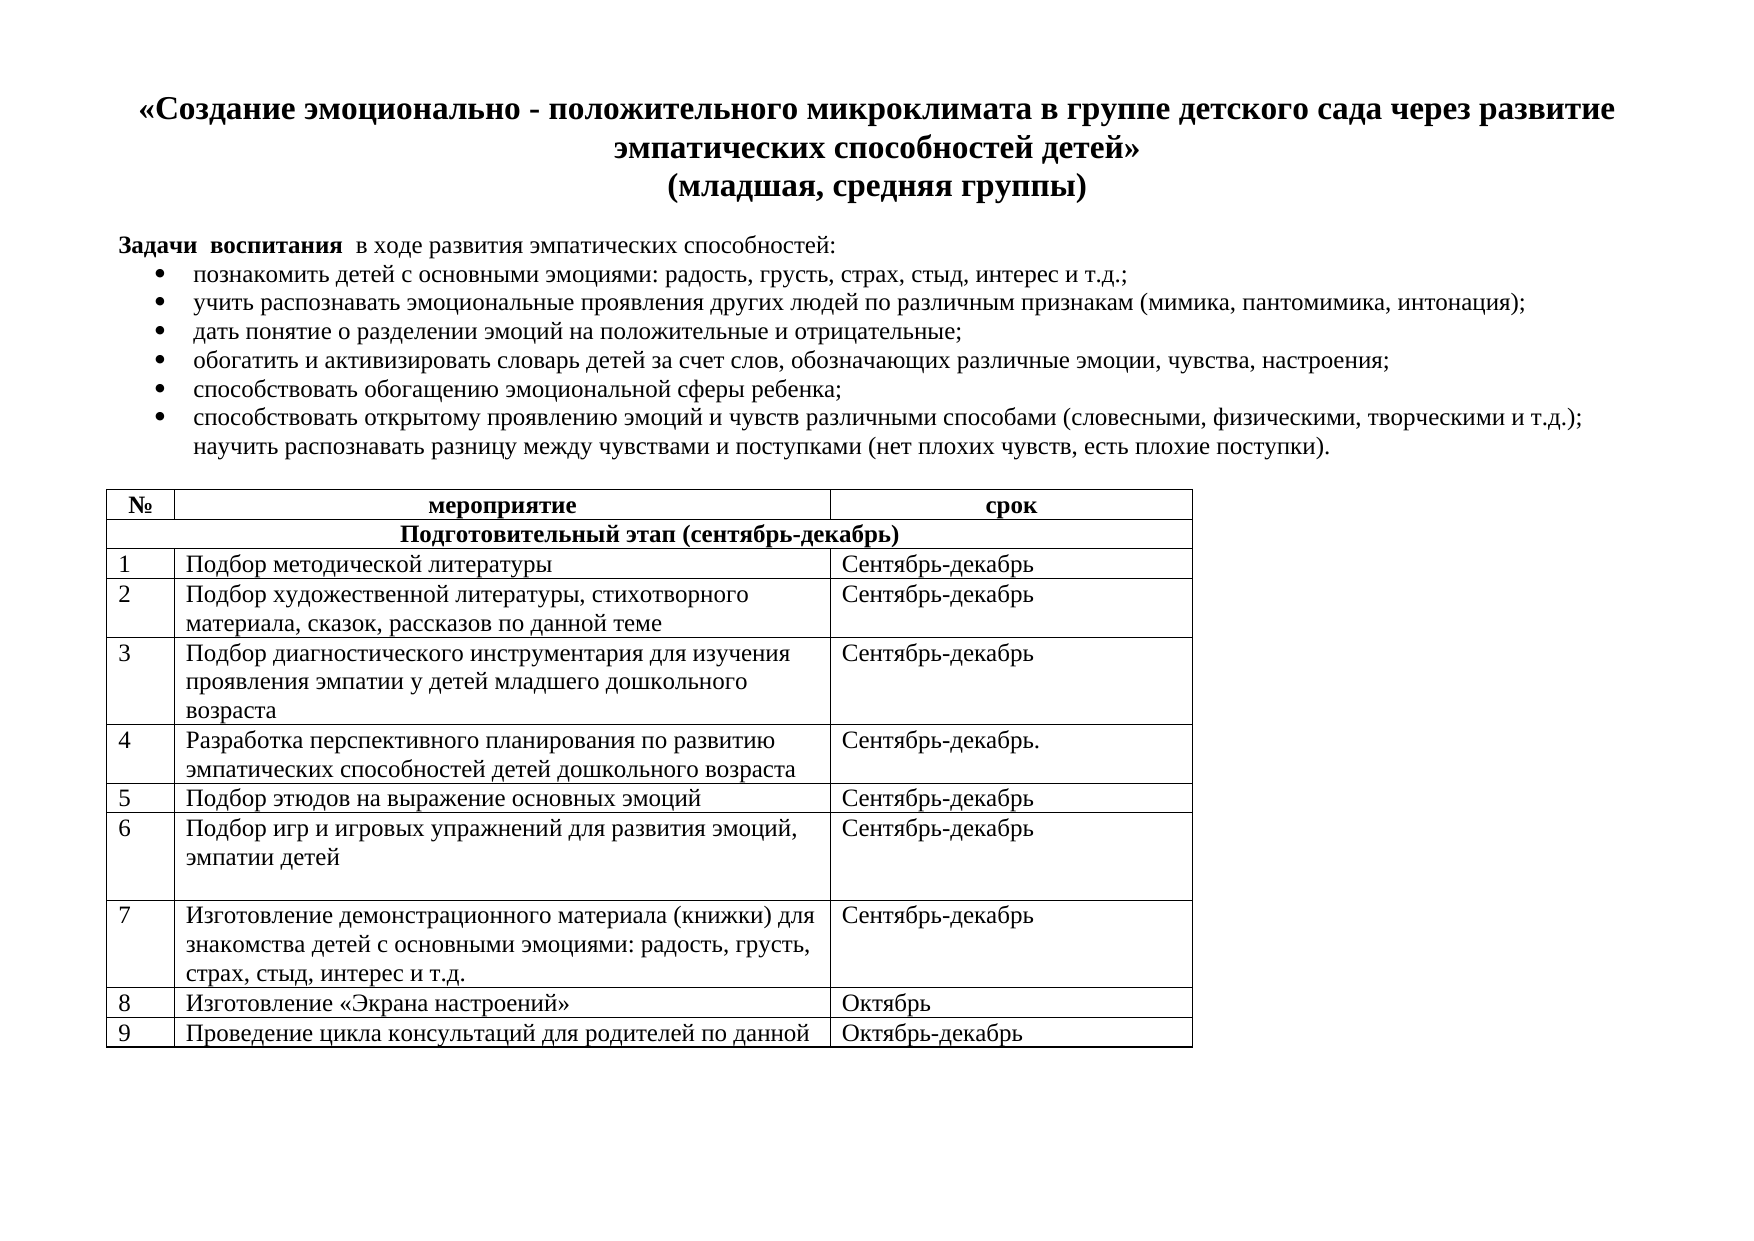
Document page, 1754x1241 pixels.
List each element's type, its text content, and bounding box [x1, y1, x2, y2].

table_cell 3 [107, 638, 174, 724]
text (младшая, средняя группы) [118, 165, 1636, 203]
table_cell Изготовление демонстрационного материала (книжки) для знакомства детей с основными эмоциями: радость, грусть, страх, стыд, интерес и т.д. [175, 901, 830, 987]
table_cell Сентябрь-декабрь [831, 579, 1192, 637]
table_cell Подготовительный этап (сентябрь-декабрь) [107, 520, 1192, 548]
table_cell 2 [107, 579, 174, 637]
table_cell Разработка перспективного планирования по развитию эмпатических способностей детей дошкольного возраста [175, 725, 830, 782]
table_cell 1 [107, 549, 174, 578]
list способствовать открытому проявлению эмоций и чувств различными способами (словесными, физическими, творческими и т.д.); научить распознавать разницу между чувствами и поступками (нет плохих чувств, есть плохие поступки). [156, 402, 1636, 460]
table_cell Сентябрь-декабрь [831, 813, 1192, 899]
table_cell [175, 1018, 830, 1046]
list обогатить и активизировать словарь детей за счет слов, обозначающих различные эмоции, чувства, настроения; [156, 345, 1636, 374]
table_cell 9 [107, 1018, 174, 1046]
table_cell Сентябрь-декабрь [831, 784, 1192, 812]
table_cell Подбор игр и игровых упражнений для развития эмоций, эмпатии детей [175, 813, 830, 899]
text «Создание эмоционально - положительного микроклимата в группе детского сада через развитие эмпатических способностей детей» [118, 88, 1636, 165]
table_cell 5 [107, 784, 174, 812]
table_cell Октябрь-декабрь [831, 1018, 1192, 1046]
table_header срок [831, 490, 1192, 518]
table_cell Подбор художественной литературы, стихотворного материала, сказок, рассказов по данной теме [175, 579, 830, 637]
list учить распознавать эмоциональные проявления других людей по различным признакам (мимика, пантомимика, интонация); [156, 287, 1636, 316]
list способствовать обогащению эмоциональной сферы ребенка; [156, 374, 1636, 402]
table_cell Подбор этюдов на выражение основных эмоций [175, 784, 830, 812]
table_cell Сентябрь-декабрь. [831, 725, 1192, 782]
table_cell Подбор методической литературы [175, 549, 830, 578]
table_cell Октябрь [831, 988, 1192, 1017]
table_cell Сентябрь-декабрь [831, 549, 1192, 578]
table_header мероприятие [175, 490, 830, 518]
table_header № [107, 490, 174, 518]
list познакомить детей с основными эмоциями: радость, грусть, страх, стыд, интерес и т.д.; [156, 259, 1636, 287]
table_cell 6 [107, 813, 174, 899]
table_cell Изготовление «Экрана настроений» [175, 988, 830, 1017]
table_cell Подбор диагностического инструментария для изучения проявления эмпатии у детей младшего дошкольного возраста [175, 638, 830, 724]
table_cell 4 [107, 725, 174, 782]
table_cell 8 [107, 988, 174, 1017]
list дать понятие о разделении эмоций на положительные и отрицательные; [156, 316, 1636, 345]
table_cell 7 [107, 901, 174, 987]
table_cell Сентябрь-декабрь [831, 638, 1192, 724]
table_cell Сентябрь-декабрь [831, 901, 1192, 987]
text Задачи воспитания в ходе развития эмпатических способностей: [118, 230, 1636, 259]
